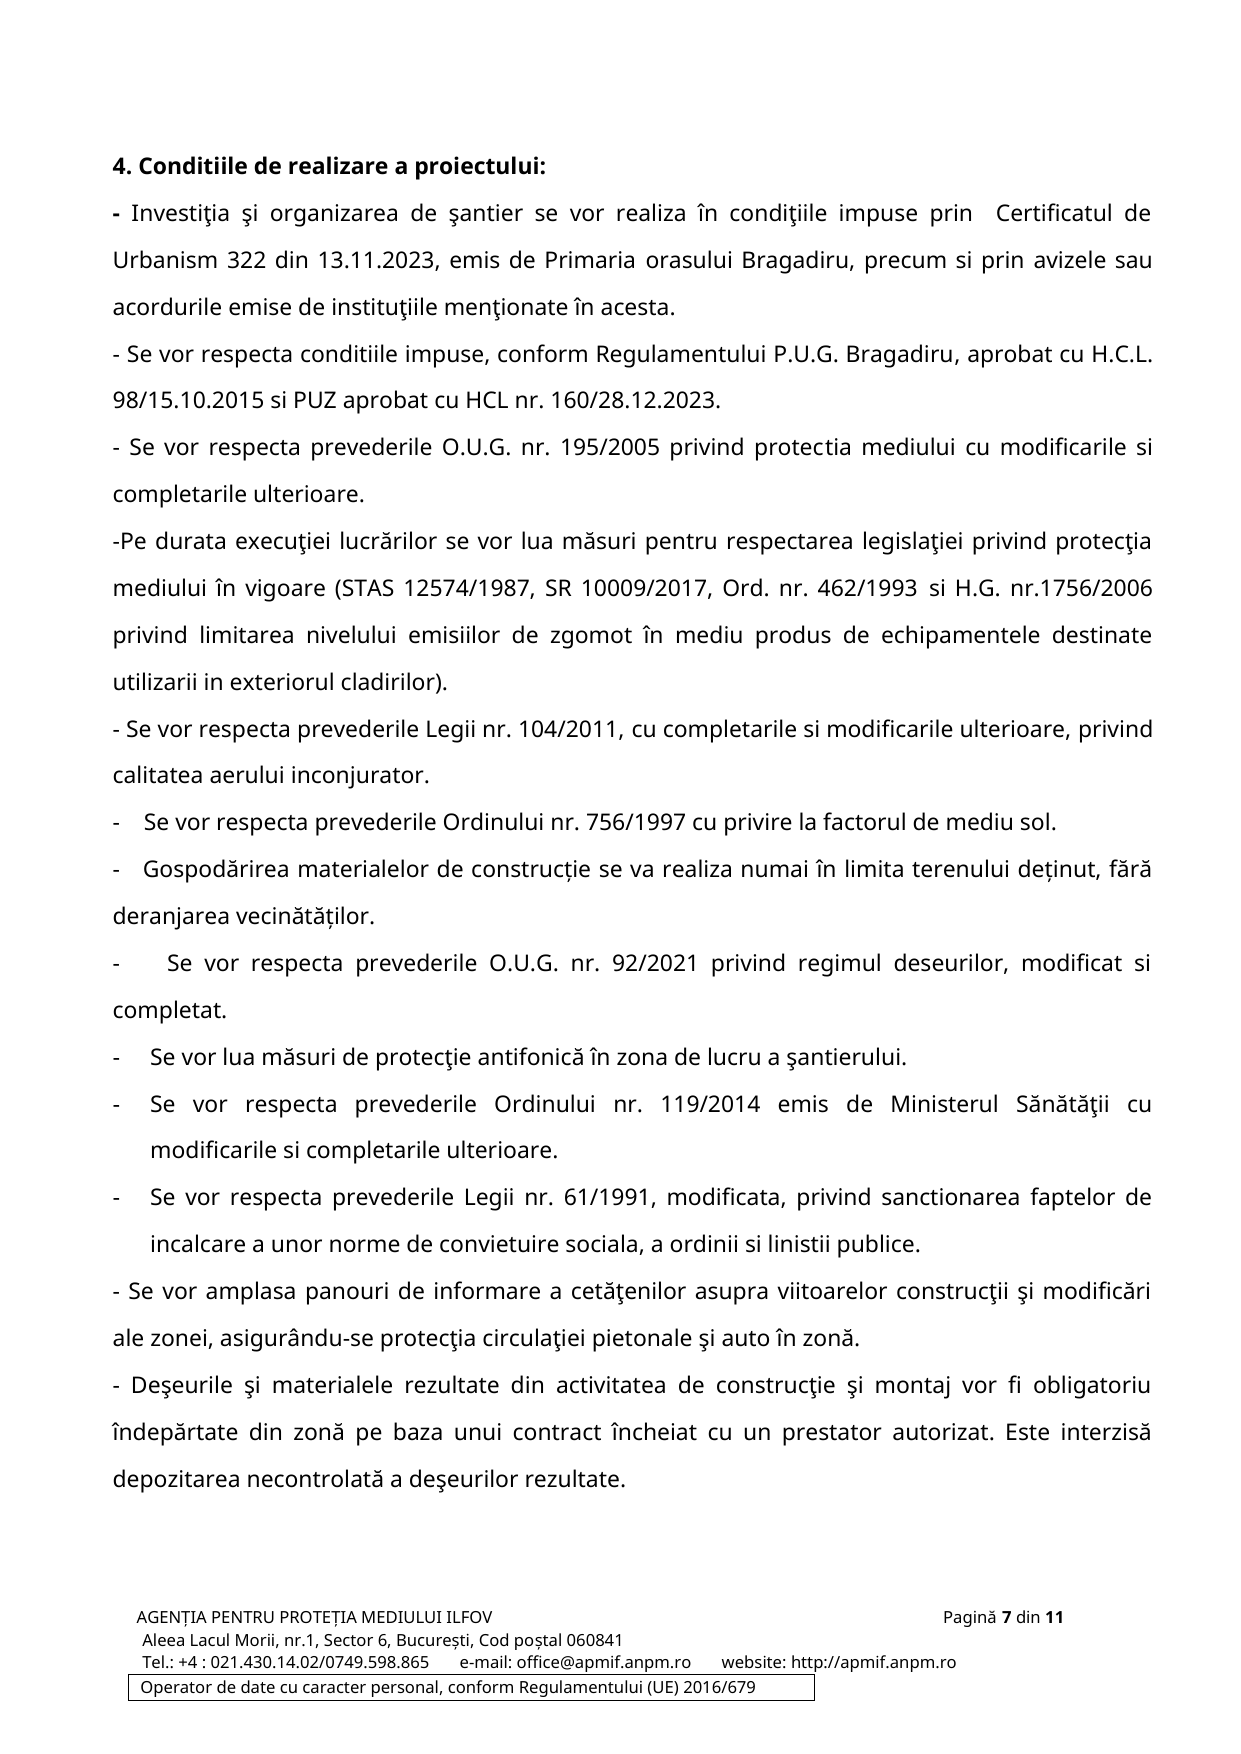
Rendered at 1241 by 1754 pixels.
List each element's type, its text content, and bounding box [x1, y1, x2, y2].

text - Se vor respecta prevederile Ordinului nr. 756/1997 cu privire la factorul de mediu sol. [112, 806, 1153, 837]
text - Investiţia şi organizarea de şantier se vor realiza în condiţiile impuse prin Certificatul de Urbanism 322 din 13.11.2023, emis de Primaria orasului Bragadiru, precum si prin avizele sau acordurile emise de instituţiile menţionate în acesta. [112, 197, 1153, 322]
text - Se vor respecta conditiile impuse, conform Regulamentului P.U.G. Bragadiru, aprobat cu H.C.L. 98/15.10.2015 si PUZ aprobat cu HCL nr. 160/28.12.2023. [112, 337, 1153, 416]
text - Deşeurile şi materialele rezultate din activitatea de construcţie şi montaj vor fi obligatoriu îndepărtate din zonă pe baza unui contract încheiat cu un prestator autorizat. Este interzisă depozitarea necontrolată a deşeurilor rezultate. [112, 1369, 1153, 1494]
text - Se vor respecta prevederile O.U.G. nr. 195/2005 privind protectia mediului cu modificarile si completarile ulterioare. [112, 431, 1153, 509]
text - Gospodărirea materialelor de construcţie se va realiza numai în limita terenului deţinut, fără deranjarea vecinătăţilor. [112, 853, 1153, 931]
text - Se vor respecta prevederile O.U.G. nr. 92/2021 privind regimul deseurilor, modificat si completat. [112, 947, 1153, 1025]
list Se vor respecta prevederile Ordinului nr. 119/2014 emis de Ministerul Sănătăţii cu modificarile si completarile ulterioare. [112, 1087, 1153, 1166]
text - Se vor amplasa panouri de informare a cetăţenilor asupra viitoarelor construcţii şi modificări ale zonei, asigurându-se protecţia circulaţiei pietonale şi auto în zonă. [112, 1275, 1153, 1353]
list Se vor respecta prevederile Legii nr. 61/1991, modificata, privind sanctionarea faptelor de incalcare a unor norme de convietuire sociala, a ordinii si linistii publice. [112, 1181, 1153, 1259]
text - Se vor respecta prevederile Legii nr. 104/2011, cu completarile si modificarile ulterioare, privind calitatea aerului inconjurator. [112, 712, 1153, 791]
text -Pe durata execuţiei lucrărilor se vor lua măsuri pentru respectarea legislaţiei privind protecţia mediului în vigoare (STAS 12574/1987, SR 10009/2017, Ord. nr. 462/1993 si H.G. nr.1756/2006 privind limitarea nivelului emisiilor de zgomot în mediu produs de echipamentele destinate utilizarii in exteriorul cladirilor). [112, 525, 1153, 697]
text 4. Conditiile de realizare a proiectului: [112, 150, 1153, 181]
list Se vor lua măsuri de protecţie antifonică în zona de lucru a şantierului. [112, 1041, 1153, 1072]
